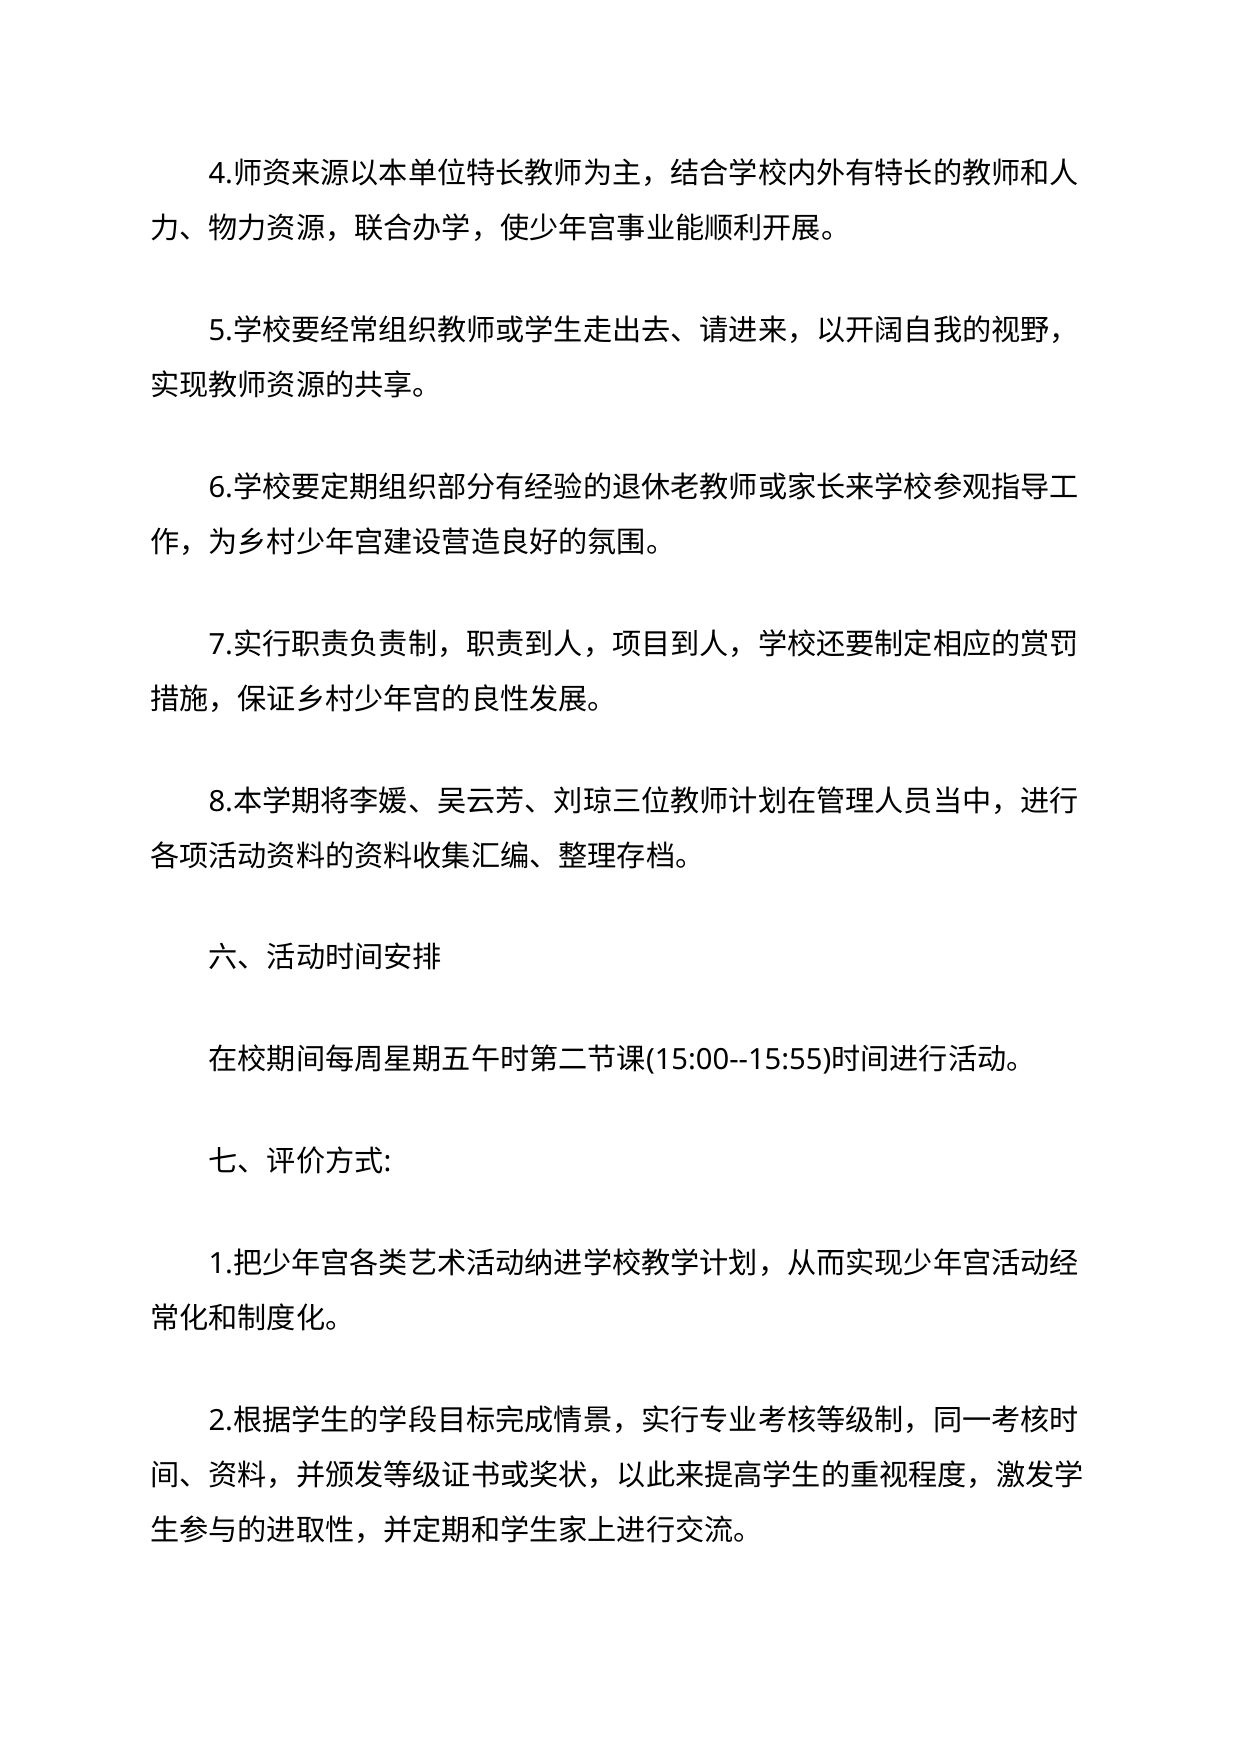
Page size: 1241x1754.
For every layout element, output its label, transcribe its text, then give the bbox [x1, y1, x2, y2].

text 2.根据学生的学段目标完成情景，实行专业考核等级制，同一考核时间、资料，并颁发等级证书或奖状，以此来提高学生的重视程度，激发学生参与的进取性，并定期和学生家上进行交流。 [150, 1396, 1090, 1548]
text 在校期间每周星期五午时第二节课(15:00--15:55)时间进行活动。 [150, 1036, 1090, 1078]
text 1.把少年宫各类艺术活动纳进学校教学计划，从而实现少年宫活动经常化和制度化。 [150, 1239, 1090, 1337]
text 7.实行职责负责制，职责到人，项目到人，学校还要制定相应的赏罚措施，保证乡村少年宫的良性发展。 [150, 620, 1090, 718]
text 5.学校要经常组织教师或学生走出去、请进来，以开阔自我的视野，实现教师资源的共享。 [150, 307, 1090, 404]
text 七、评价方式: [150, 1138, 1090, 1180]
text 4.师资来源以本单位特长教师为主，结合学校内外有特长的教师和人力、物力资源，联合办学，使少年宫事业能顺利开展。 [150, 150, 1090, 247]
text 六、活动时间安排 [150, 934, 1090, 976]
text 6.学校要定期组织部分有经验的退休老教师或家长来学校参观指导工作，为乡村少年宫建设营造良好的氛围。 [150, 463, 1090, 561]
text 8.本学期将李媛、吴云芳、刘琼三位教师计划在管理人员当中，进行各项活动资料的资料收集汇编、整理存档。 [150, 777, 1090, 874]
